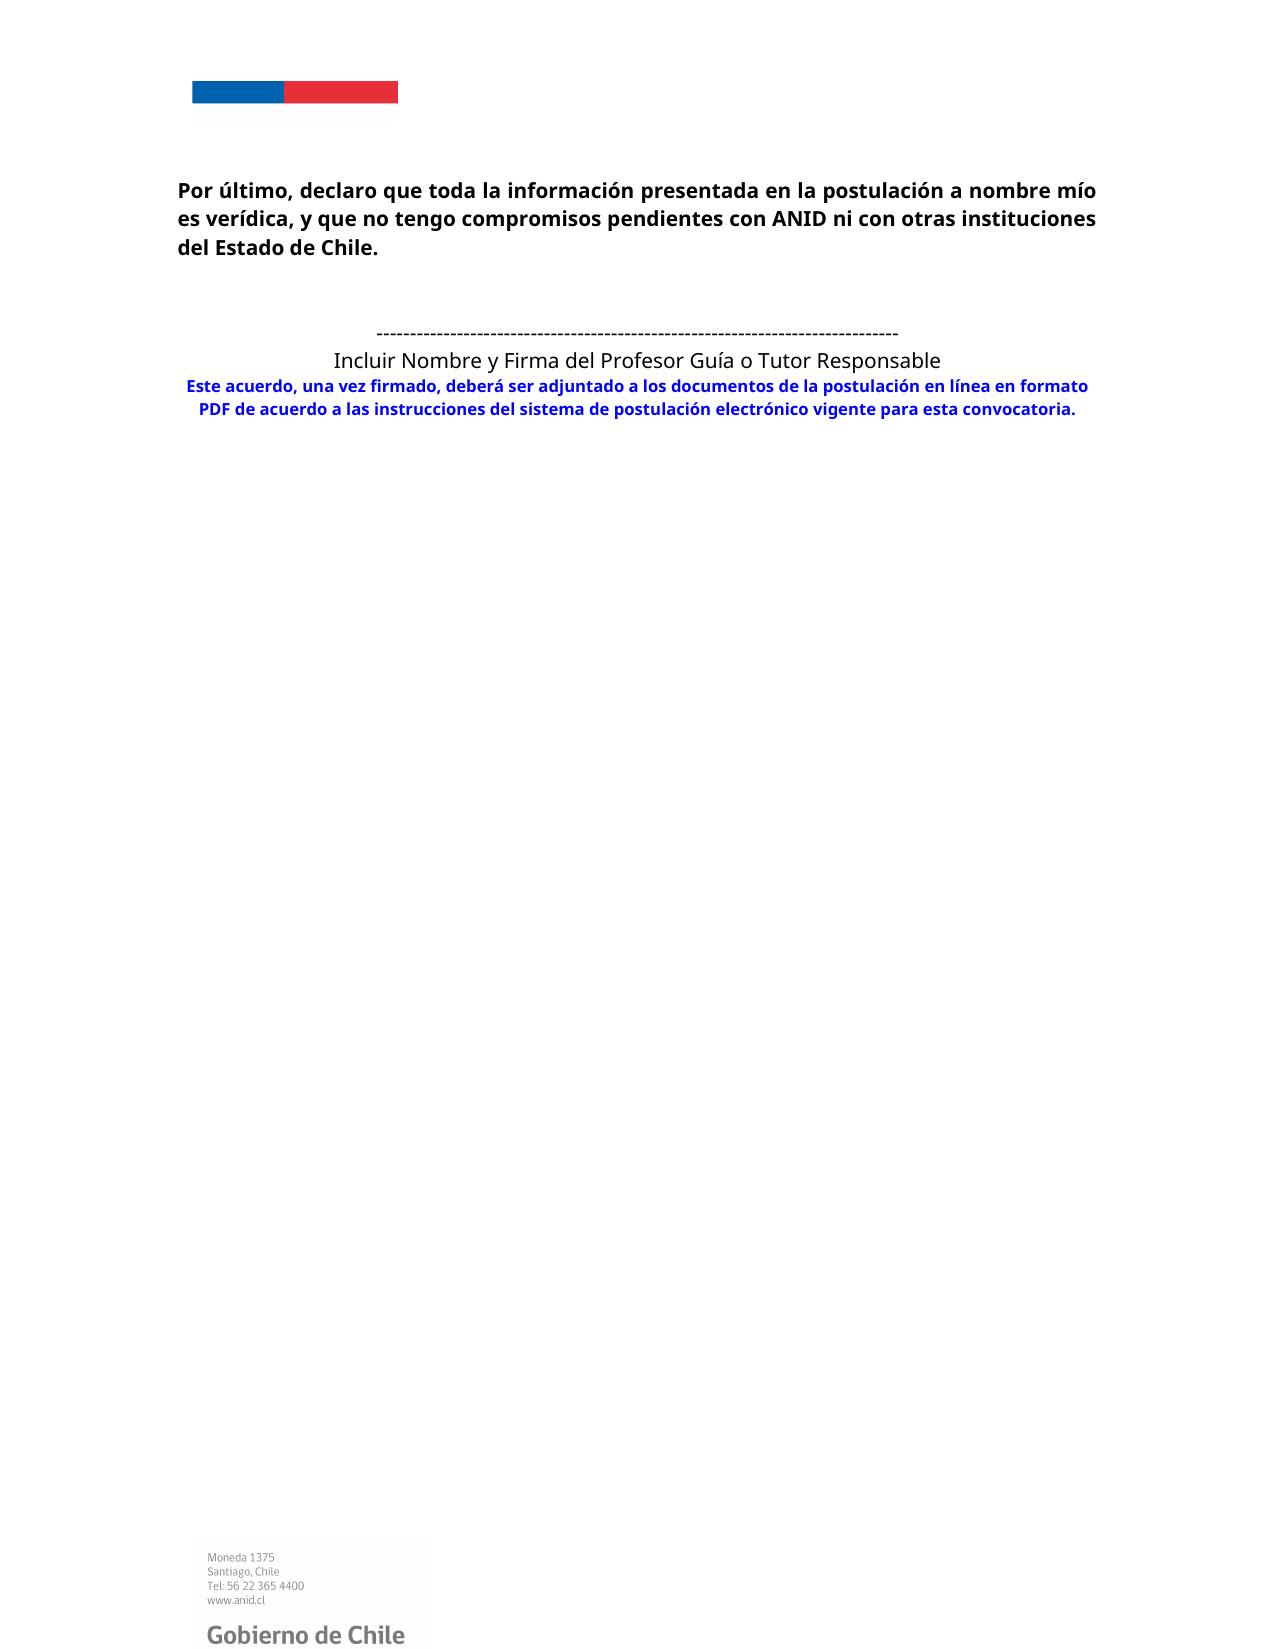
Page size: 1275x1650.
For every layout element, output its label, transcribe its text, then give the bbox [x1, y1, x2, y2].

text Por último, declaro que toda la información presentada en la postulación a nombre mío es verídica, y que no tengo compromisos pendientes con ANID ni con otras instituciones del Estado de Chile. [177, 176, 1098, 261]
picture [192, 81, 398, 123]
text Incluir Nombre y Firma del Profesor Guía o Tutor Responsable [177, 347, 1098, 375]
text ------------------------------------------------------------------------------ [177, 318, 1098, 347]
text Este acuerdo, una vez firmado, deberá ser adjuntado a los documentos de la postulación en línea en formato PDF de acuerdo a las instrucciones del sistema de postulación electrónico vigente para esta convocatoria. [177, 375, 1098, 421]
picture [192, 1535, 428, 1650]
